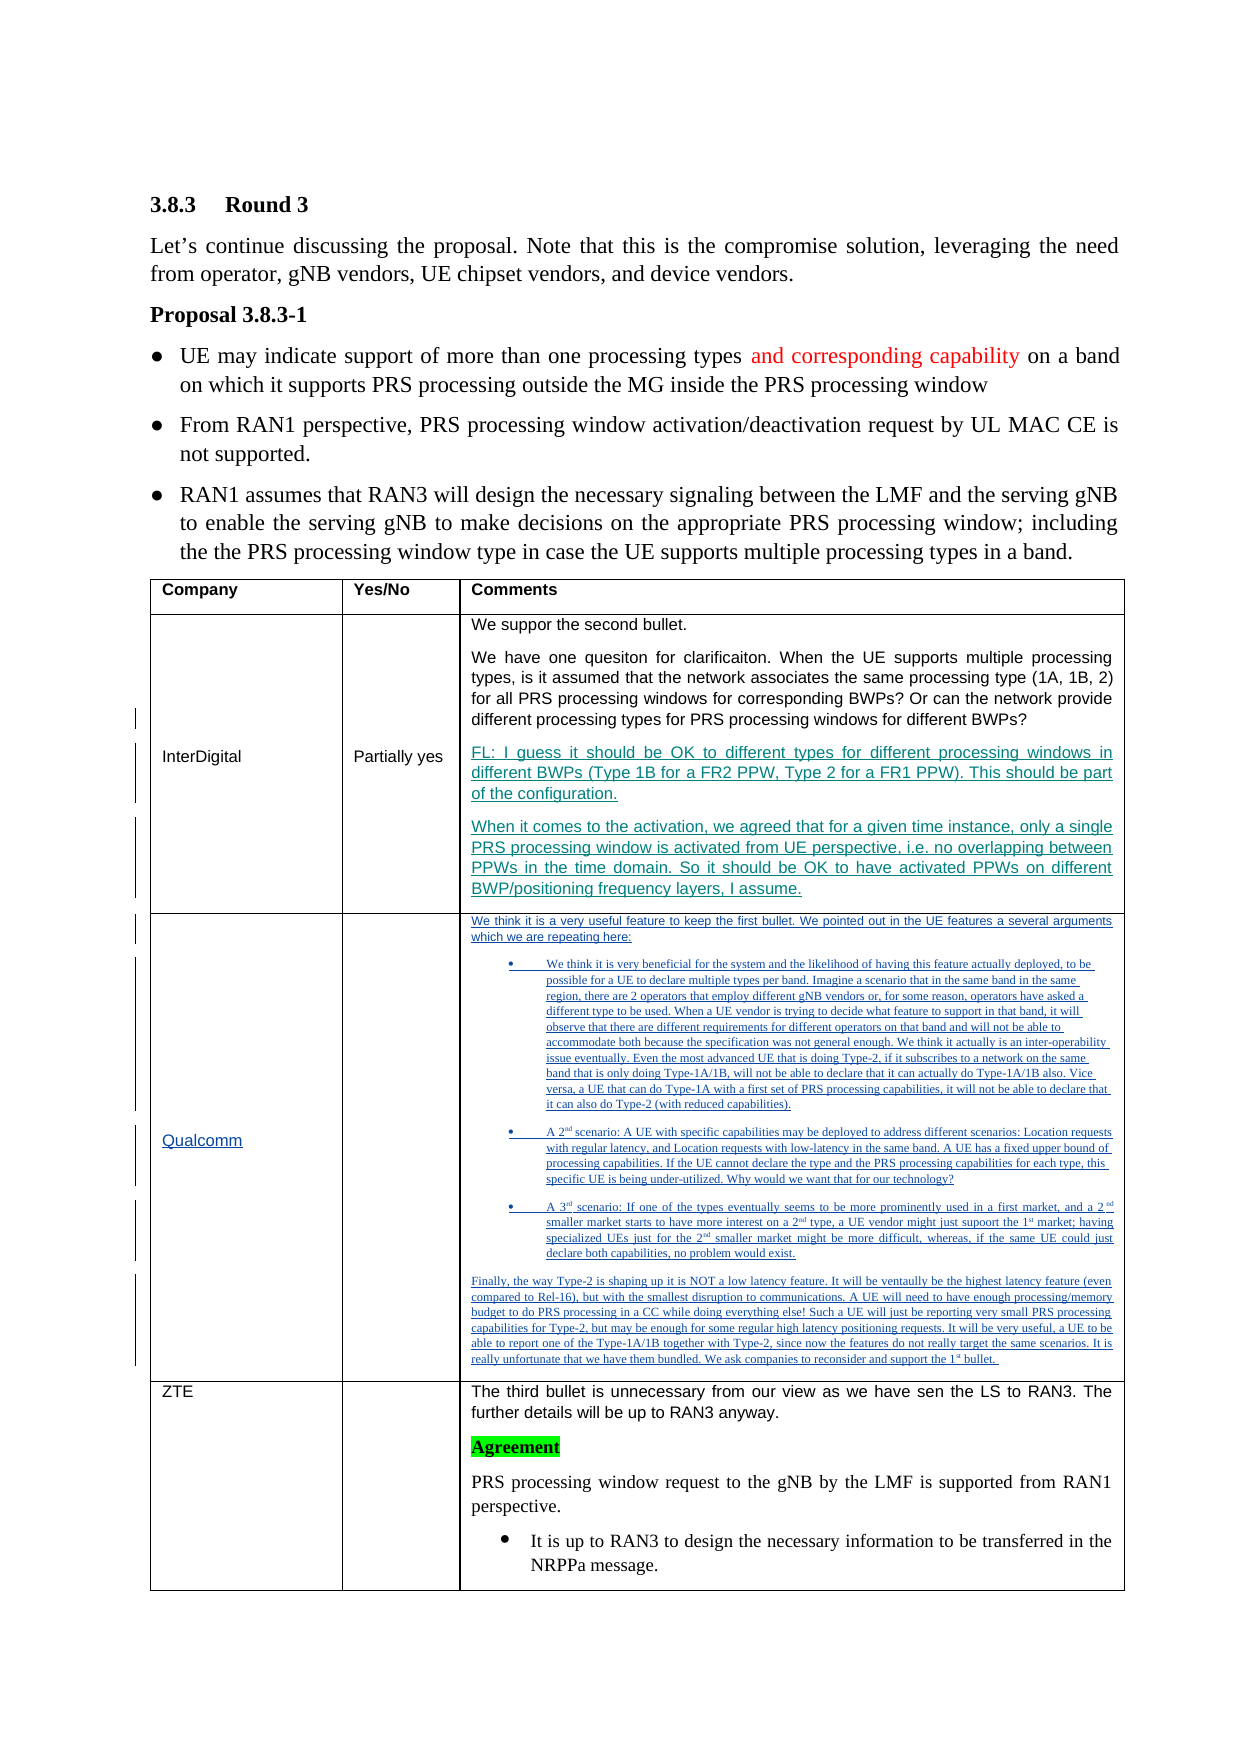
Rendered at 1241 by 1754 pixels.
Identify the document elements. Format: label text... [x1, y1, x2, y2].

text Proposal 3.8.3-1 [150, 301, 1120, 328]
table_cell We suppor the second bullet. We have one quesiton for clarificaiton. When the UE supports multiple processing types, is it assumed that the network associates the same processing type (1A, 1B, 2) for all PRS processing windows for corresponding BWPs? Or can the network provide different processing types for PRS processing windows for different BWPs? [461, 615, 1124, 913]
table_cell ZTE [151, 1382, 342, 1590]
table_cell [461, 914, 1124, 1381]
table_cell Partially yes [343, 615, 459, 913]
subtitle Round 3 [150, 191, 1120, 217]
text Let’s continue discussing the proposal. Note that this is the compromise solution, leveraging the need from operator, gNB vendors, UE chipset vendors, and device vendors. [150, 232, 1120, 287]
table_cell InterDigital [151, 615, 342, 913]
table_cell [343, 914, 459, 1381]
text From RAN1 perspective, PRS processing window activation/deactivation request by UL MAC CE is not supported. [150, 412, 1120, 466]
table_header Yes/No [343, 580, 459, 613]
table_header Company [151, 580, 342, 613]
table_cell [343, 1382, 459, 1590]
table_header Comments [461, 580, 1124, 613]
text UE may indicate support of more than one processing types and corresponding capability on a band on which it supports PRS processing outside the MG inside the PRS processing window [150, 342, 1120, 397]
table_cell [461, 1382, 1124, 1590]
table_cell [151, 914, 342, 1381]
